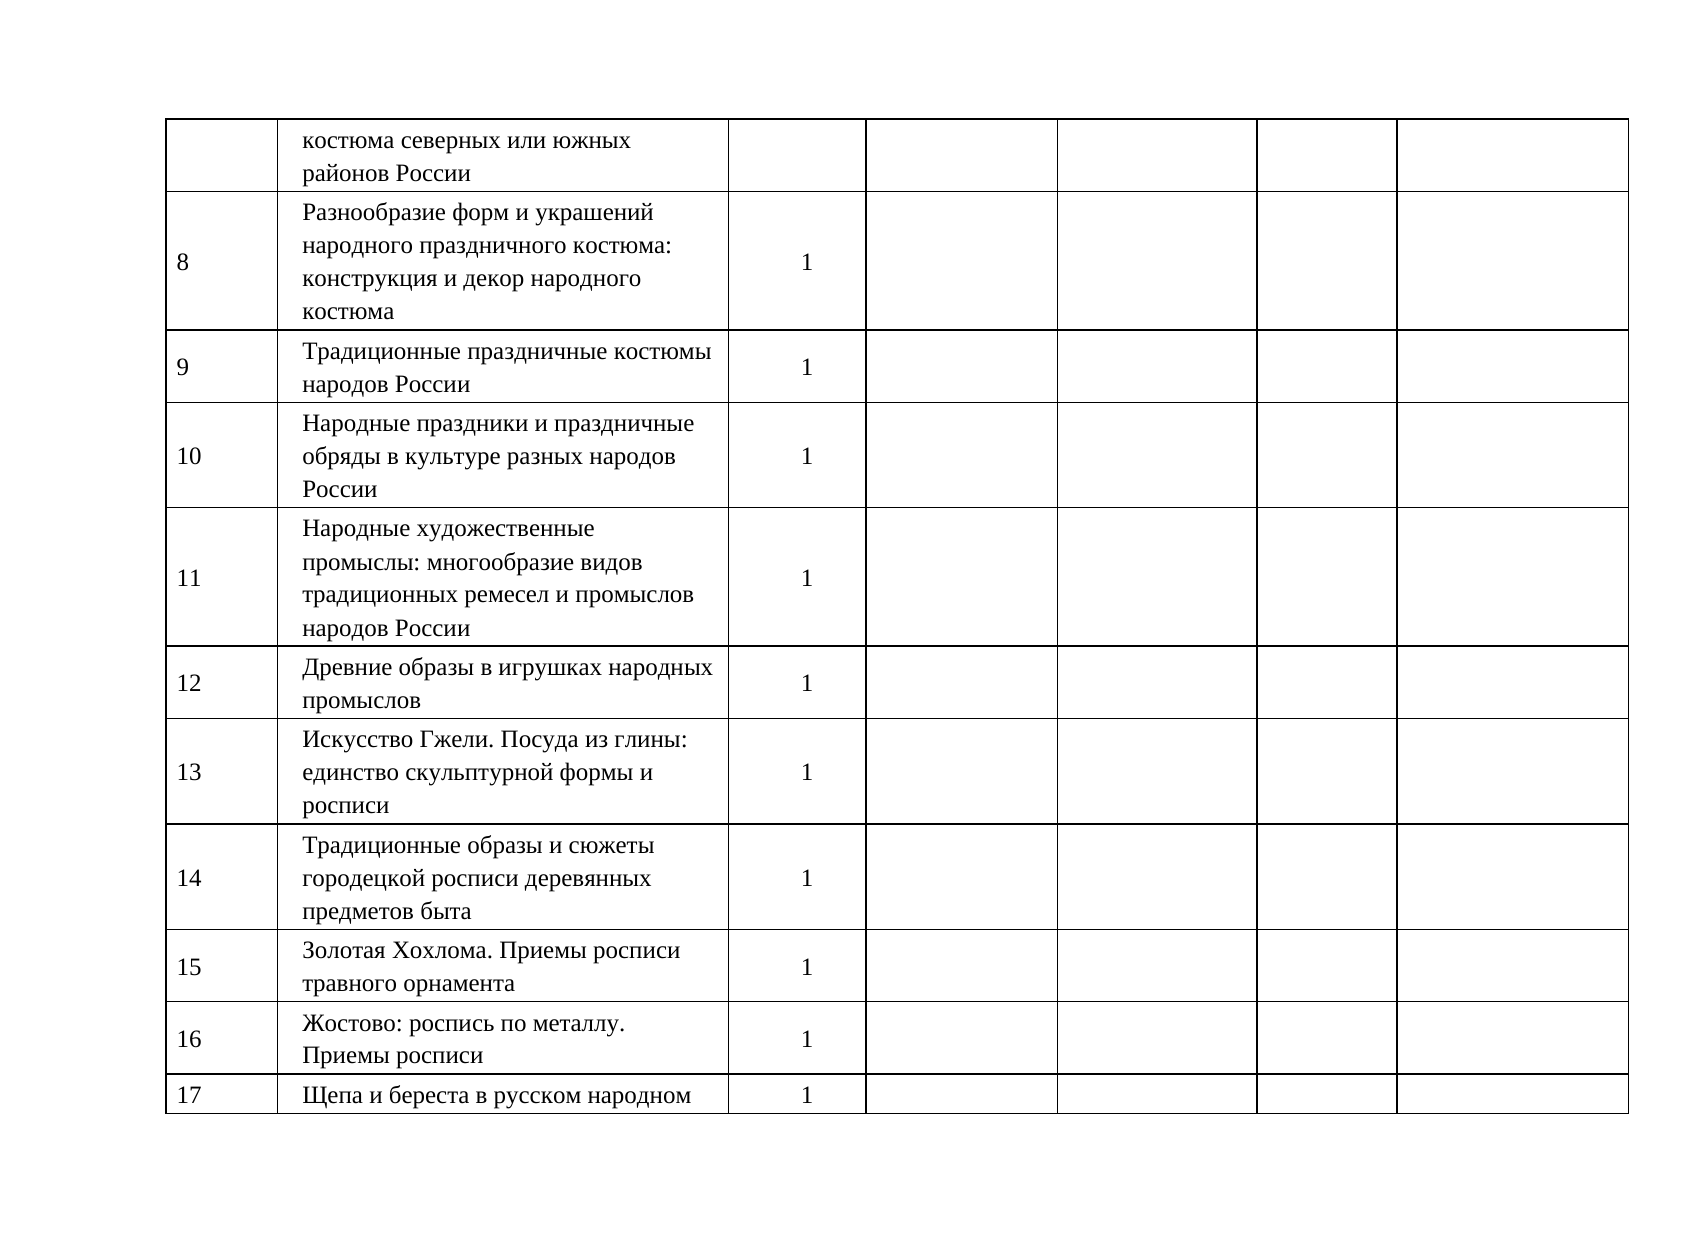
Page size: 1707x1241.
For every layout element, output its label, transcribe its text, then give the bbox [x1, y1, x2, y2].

table_cell 15 [167, 930, 277, 1001]
table_cell [1058, 508, 1256, 645]
table_cell [1258, 192, 1396, 329]
table_cell [867, 1075, 1057, 1113]
table_cell Традиционные праздничные костюмы народов России [278, 331, 728, 401]
table_cell 1 [729, 825, 865, 928]
table_cell Жостово: роспись по металлу. Приемы росписи [278, 1002, 728, 1073]
table_cell 17 [167, 1075, 277, 1113]
table_cell [1398, 192, 1628, 329]
table_cell [1058, 403, 1256, 507]
table_cell [1258, 403, 1396, 507]
table_cell [1398, 1002, 1628, 1073]
table_cell [1398, 825, 1628, 928]
table_cell [1258, 1075, 1396, 1113]
table_cell [867, 331, 1057, 401]
table_cell 1 [729, 192, 865, 329]
table_cell [1058, 1075, 1256, 1113]
table_cell [1258, 930, 1396, 1001]
table_cell 1 [729, 331, 865, 401]
table_cell 13 [167, 719, 277, 823]
table_cell Разнообразие форм и украшений народного праздничного костюма: конструкция и декор народного костюма [278, 192, 728, 329]
table_cell [867, 930, 1057, 1001]
table_cell [867, 120, 1057, 191]
table_cell [867, 647, 1057, 718]
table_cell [278, 1075, 728, 1113]
table_cell [867, 403, 1057, 507]
table_cell Искусство Гжели. Посуда из глины: единство скульптурной формы и росписи [278, 719, 728, 823]
table_cell [1058, 1002, 1256, 1073]
table_cell 1 [729, 647, 865, 718]
table_cell [1058, 647, 1256, 718]
table_cell [1258, 1002, 1396, 1073]
table_cell [1058, 331, 1256, 401]
table_cell 1 [729, 1002, 865, 1073]
table_cell 1 [729, 120, 865, 191]
table_cell 12 [167, 647, 277, 718]
table_cell [1058, 120, 1256, 191]
table_cell Золотая Хохлома. Приемы росписи травного орнамента [278, 930, 728, 1001]
table_cell [1258, 120, 1396, 191]
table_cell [278, 120, 728, 191]
table_cell 1 [729, 1075, 865, 1113]
table_cell [1398, 930, 1628, 1001]
table_cell [1058, 719, 1256, 823]
table_cell [1398, 508, 1628, 645]
table_cell [1398, 331, 1628, 401]
table_cell [867, 192, 1057, 329]
table_cell Древние образы в игрушках народных промыслов [278, 647, 728, 718]
table_cell [867, 719, 1057, 823]
table_cell [867, 1002, 1057, 1073]
table_cell [1258, 825, 1396, 928]
table_cell [1258, 719, 1396, 823]
table_cell [1398, 403, 1628, 507]
table_cell 1 [729, 508, 865, 645]
table_cell 16 [167, 1002, 277, 1073]
table_cell 14 [167, 825, 277, 928]
table_cell [1258, 331, 1396, 401]
table_cell [1258, 508, 1396, 645]
table_cell 10 [167, 403, 277, 507]
table_cell [867, 825, 1057, 928]
table_cell [1058, 930, 1256, 1001]
table_cell [1398, 647, 1628, 718]
table_cell [1398, 120, 1628, 191]
table_cell [1058, 825, 1256, 928]
table_cell Традиционные образы и сюжеты городецкой росписи деревянных предметов быта [278, 825, 728, 928]
table_cell 9 [167, 331, 277, 401]
table_cell 1 [729, 930, 865, 1001]
table_cell 1 [729, 403, 865, 507]
table_cell [1058, 192, 1256, 329]
table_cell [1398, 1075, 1628, 1113]
table_cell 7 [167, 120, 277, 191]
table_cell Народные художественные промыслы: многообразие видов традиционных ремесел и промыслов народов России [278, 508, 728, 645]
table_cell [1398, 719, 1628, 823]
table_cell Народные праздники и праздничные обряды в культуре разных народов России [278, 403, 728, 507]
table_cell 1 [729, 719, 865, 823]
table_cell [867, 508, 1057, 645]
table_cell 8 [167, 192, 277, 329]
table_cell [1258, 647, 1396, 718]
table_cell 11 [167, 508, 277, 645]
